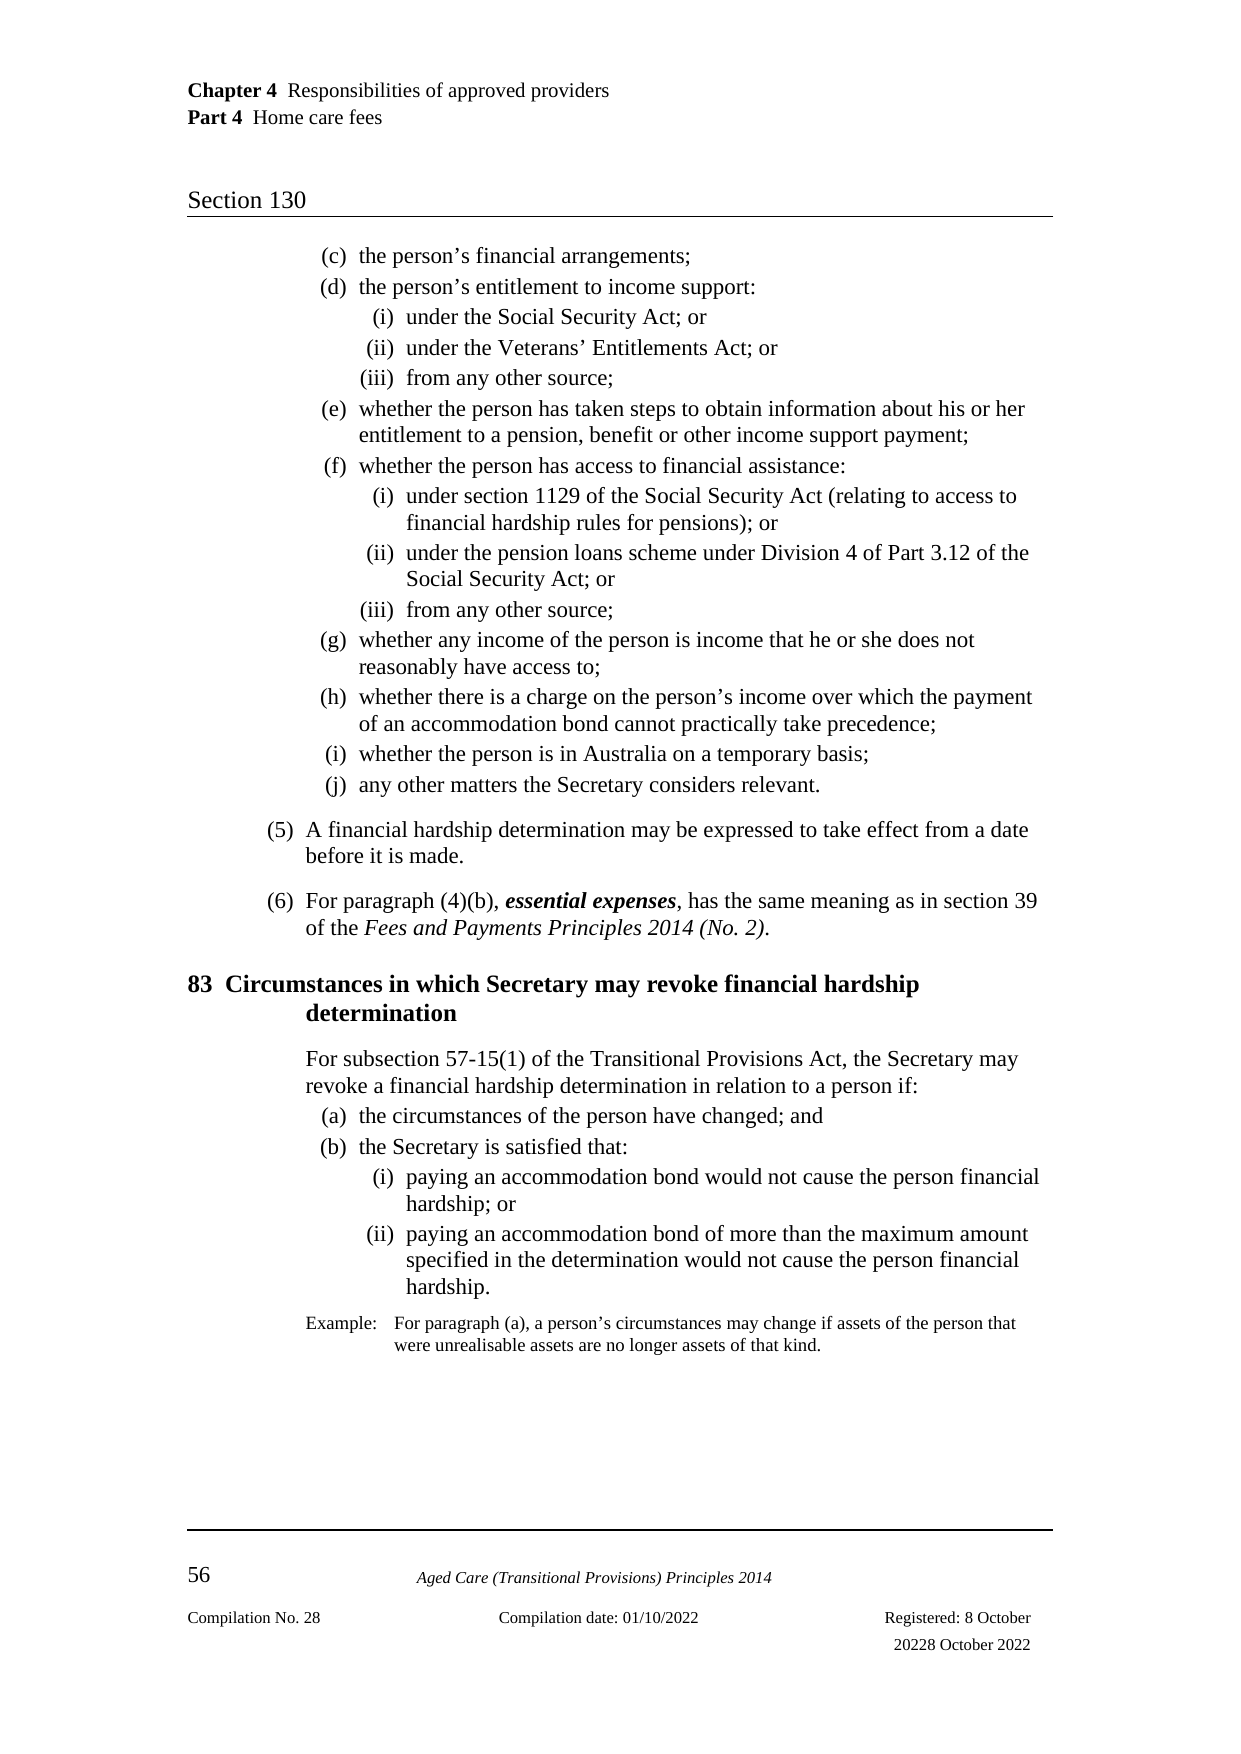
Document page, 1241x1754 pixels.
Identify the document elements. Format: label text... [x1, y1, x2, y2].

text (ii) under the Veterans’ Entitlements Act; or [187, 334, 1053, 360]
text (ii) paying an accommodation bond of more than the maximum amount specified in the determination would not cause the person financial hardship. [187, 1220, 1053, 1299]
text (h) whether there is a charge on the person’s income over which the payment of an accommodation bond cannot practically take precedence; [187, 683, 1053, 736]
text (6) For paragraph (4)(b), essential expenses, has the same meaning as in section 39 of the Fees and Payments Principles 2014 (No. 2). [187, 887, 1053, 940]
text (f) whether the person has access to financial assistance: [187, 452, 1053, 478]
text (ii) under the pension loans scheme under Division 4 of Part 3.12 of the Social Security Act; or [187, 539, 1053, 592]
text (g) whether any income of the person is income that he or she does not reasonably have access to; [187, 626, 1053, 679]
text (iii) from any other source; [187, 596, 1053, 622]
text (i) under the Social Security Act; or [187, 303, 1053, 329]
text Example: For paragraph (a), a person’s circumstances may change if assets of the person that were unrealisable assets are no longer assets of that kind. [305, 1312, 1053, 1355]
text For subsection 57-15(1) of the Transitional Provisions Act, the Secretary may revoke a financial hardship determination in relation to a person if: [187, 1045, 1053, 1098]
text (b) the Secretary is satisfied that: [187, 1133, 1053, 1159]
text (d) the person’s entitlement to income support: [187, 273, 1053, 299]
text (j) any other matters the Secretary considers relevant. [187, 771, 1053, 797]
text (e) whether the person has taken steps to obtain information about his or her entitlement to a pension, benefit or other income support payment; [187, 395, 1053, 447]
text (i) under section 1129 of the Social Security Act (relating to access to financial hardship rules for pensions); or [187, 482, 1053, 535]
text (c) the person’s financial arrangements; [187, 242, 1053, 268]
text (i) whether the person is in Australia on a temporary basis; [187, 740, 1053, 767]
text (iii) from any other source; [187, 364, 1053, 391]
text 83 Circumstances in which Secretary may revoke financial hardship determination [187, 969, 1053, 1027]
text (i) paying an accommodation bond would not cause the person financial hardship; or [187, 1163, 1053, 1216]
text (a) the circumstances of the person have changed; and [187, 1102, 1053, 1129]
text (5) A financial hardship determination may be expressed to take effect from a date before it is made. [187, 816, 1053, 868]
